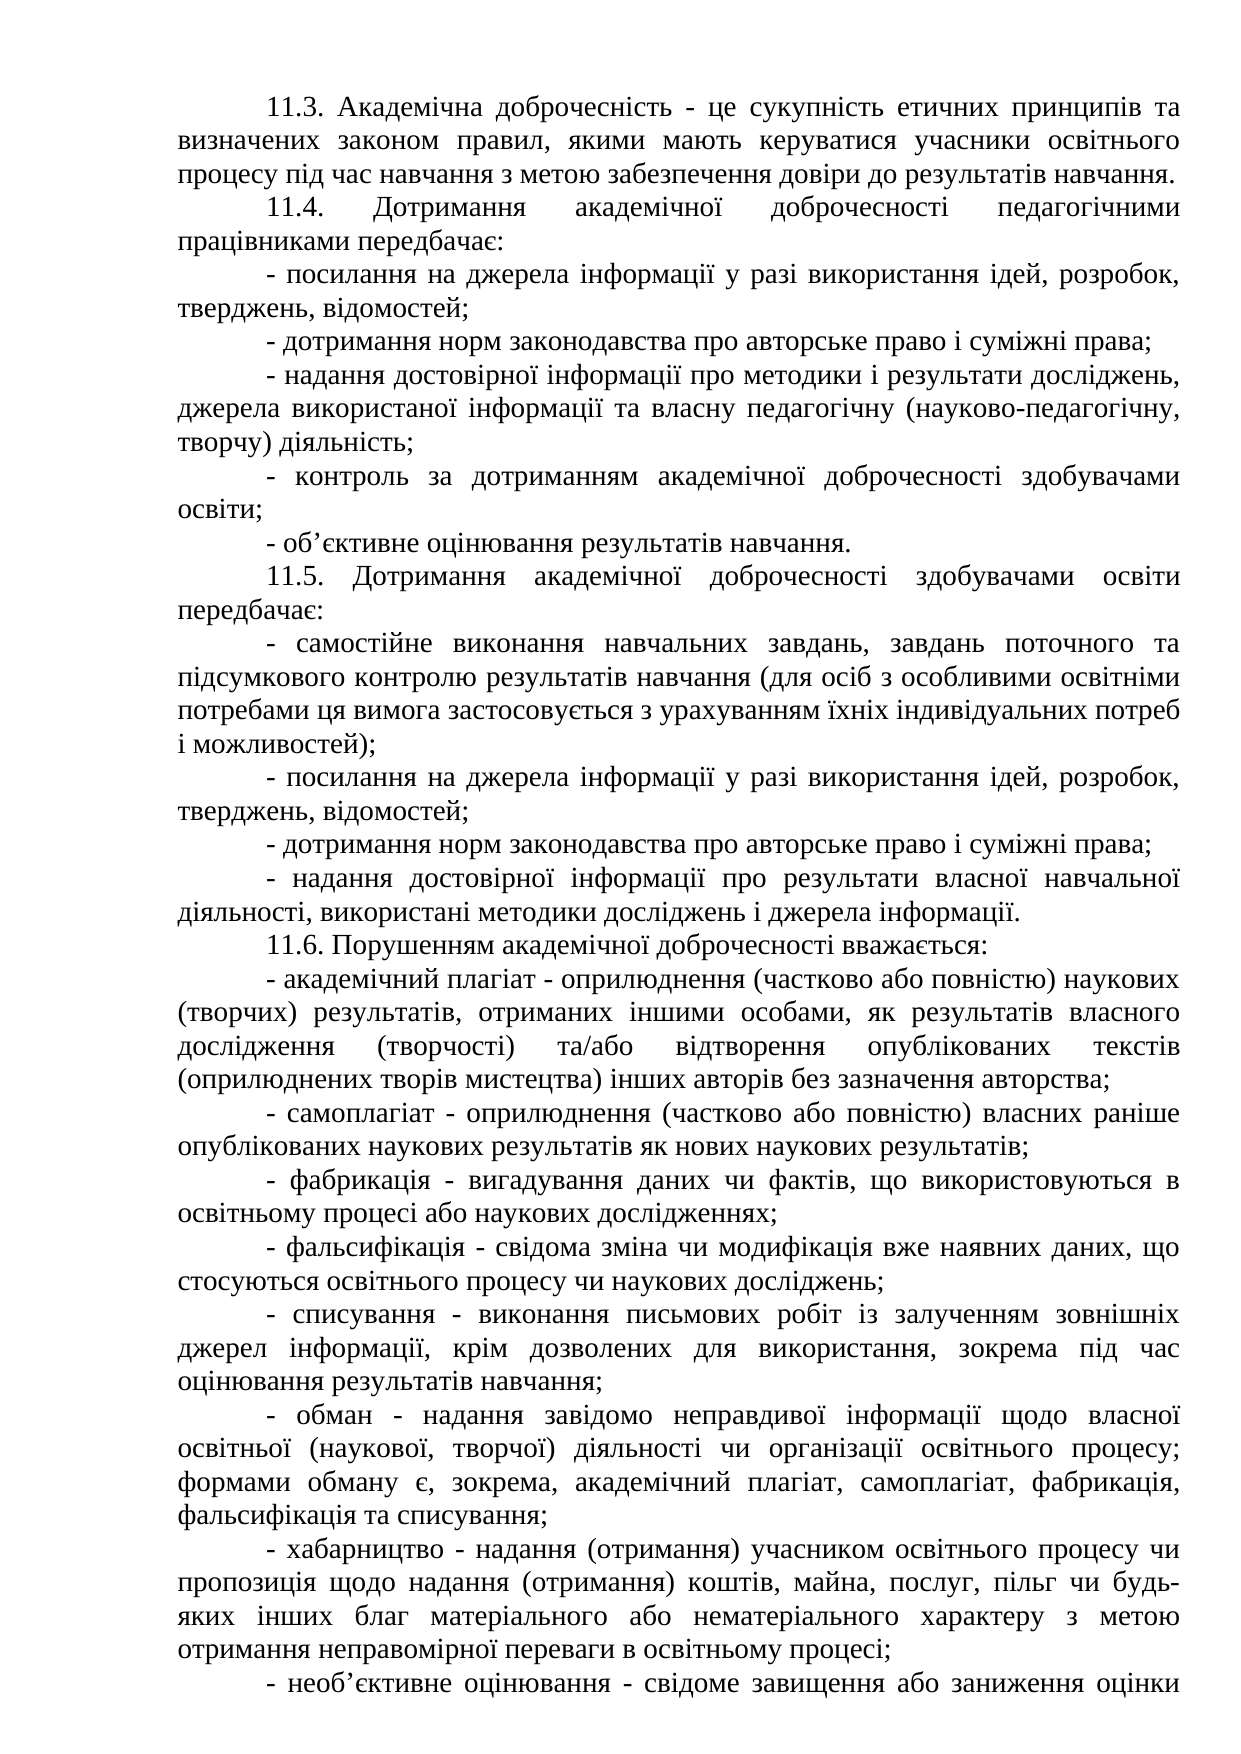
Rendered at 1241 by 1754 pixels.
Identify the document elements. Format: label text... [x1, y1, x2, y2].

text - дотримання норм законодавства про авторське право і суміжні права; [177, 323, 1181, 357]
text 11.6. Порушенням академічної доброчесності вважається: [177, 927, 1181, 961]
text - фабрикація - вигадування даних чи фактів, що використовуються в освітньому процесі або наукових дослідженнях; [177, 1162, 1181, 1229]
text 11.4. Дотримання академічної доброчесності педагогічними працівниками передбачає: [177, 189, 1181, 256]
text - контроль за дотриманням академічної доброчесності здобувачами освіти; [177, 458, 1181, 525]
text - обман - надання завідомо неправдивої інформації щодо власної освітньої (наукової, творчої) діяльності чи організації освітнього процесу; формами обману є, зокрема, академічний плагіат, самоплагіат, фабрикація, фальсифікація та списування; [177, 1397, 1181, 1531]
text - об’єктивне оцінювання результатів навчання. [177, 525, 1181, 558]
text - дотримання норм законодавства про авторське право і суміжні права; [177, 827, 1181, 860]
text - хабарництво - надання (отримання) учасником освітнього процесу чи пропозиція щодо надання (отримання) коштів, майна, послуг, пільг чи будь-яких інших благ матеріального або нематеріального характеру з метою отримання неправомірної переваги в освітньому процесі; [177, 1531, 1181, 1665]
text 11.3. Академічна доброчесність - це сукупність етичних принципів та визначених законом правил, якими мають керуватися учасники освітнього процесу під час навчання з метою забезпечення довіри до результатів навчання. [177, 89, 1181, 189]
text - списування - виконання письмових робіт із залученням зовнішніх джерел інформації, крім дозволених для використання, зокрема під час оцінювання результатів навчання; [177, 1296, 1181, 1397]
text - надання достовірної інформації про результати власної навчальної діяльності, використані методики досліджень і джерела інформації. [177, 860, 1181, 927]
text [177, 1665, 1181, 1699]
text - академічний плагіат - оприлюднення (частково або повністю) наукових (творчих) результатів, отриманих іншими особами, як результатів власного дослідження (творчості) та/або відтворення опублікованих текстів (оприлюднених творів мистецтва) інших авторів без зазначення авторства; [177, 961, 1181, 1095]
text - посилання на джерела інформації у разі використання ідей, розробок, тверджень, відомостей; [177, 759, 1181, 827]
text - надання достовірної інформації про методики і результати досліджень, джерела використаної інформації та власну педагогічну (науково-педагогічну, творчу) діяльність; [177, 357, 1181, 458]
text - посилання на джерела інформації у разі використання ідей, розробок, тверджень, відомостей; [177, 256, 1181, 323]
text 11.5. Дотримання академічної доброчесності здобувачами освіти передбачає: [177, 558, 1181, 625]
text - самостійне виконання навчальних завдань, завдань поточного та підсумкового контролю результатів навчання (для осіб з особливими освітніми потребами ця вимога застосовується з урахуванням їхніх індивідуальних потреб і можливостей); [177, 625, 1181, 759]
text - самоплагіат - оприлюднення (частково або повністю) власних раніше опублікованих наукових результатів як нових наукових результатів; [177, 1095, 1181, 1162]
text - фальсифікація - свідома зміна чи модифікація вже наявних даних, що стосуються освітнього процесу чи наукових досліджень; [177, 1229, 1181, 1296]
